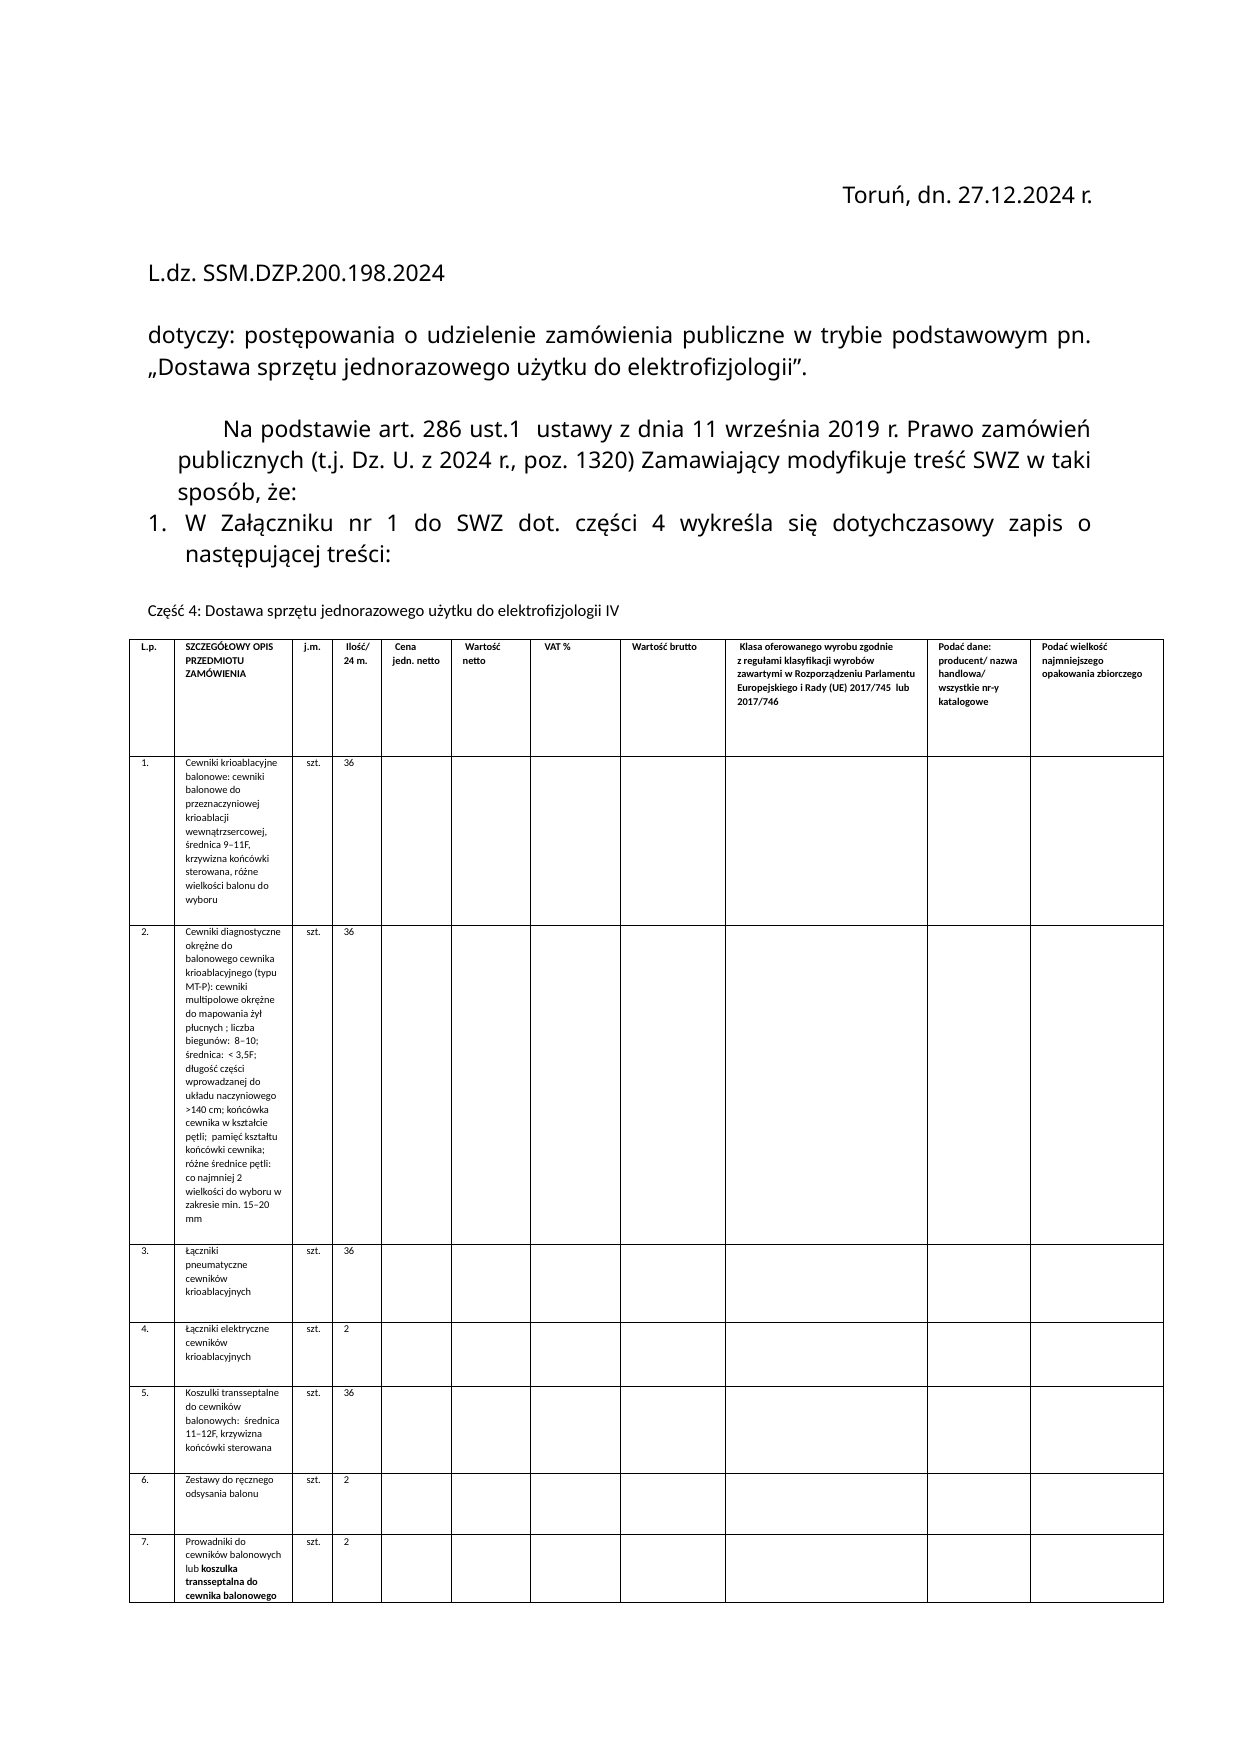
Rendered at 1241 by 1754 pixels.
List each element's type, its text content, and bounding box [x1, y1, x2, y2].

text dotyczy: postępowania o udzielenie zamówienia publiczne w trybie podstawowym pn. „Dostawa sprzętu jednorazowego użytku do elektrofizjologii”. [148, 319, 1093, 382]
table_cell [726, 926, 927, 1243]
table_cell Łączniki elektryczne cewników krioablacyjnych [175, 1323, 292, 1386]
table_cell 2 [333, 1474, 381, 1534]
table_cell [531, 926, 620, 1243]
table_cell [531, 1535, 620, 1602]
table_cell [928, 926, 1030, 1243]
table_header Ilość/ 24 m. [333, 640, 381, 756]
table_cell 36 [333, 1245, 381, 1322]
table_cell szt. [293, 757, 332, 924]
table_cell [621, 1474, 725, 1534]
table_cell [621, 757, 725, 924]
table_cell 36 [333, 757, 381, 924]
table_header Podać dane: producent/ nazwa handlowa/ wszystkie nr-y katalogowe [928, 640, 1030, 756]
table_cell szt. [293, 1323, 332, 1386]
table_header Podać wielkość najmniejszego opakowania zbiorczego [1031, 640, 1163, 756]
table_cell [382, 1474, 451, 1534]
table_cell [531, 1474, 620, 1534]
table_cell [1031, 1387, 1163, 1473]
table_cell [1031, 926, 1163, 1243]
text Toruń, dn. 27.12.2024 r. [148, 179, 1093, 210]
table_cell [452, 757, 530, 924]
table_cell 7. [130, 1535, 174, 1602]
table_cell [928, 1474, 1030, 1534]
table_cell [726, 1474, 927, 1534]
table_cell [1031, 1245, 1163, 1322]
table_cell [928, 1245, 1030, 1322]
table_cell [1031, 1474, 1163, 1534]
text L.dz. SSM.DZP.200.198.2024 [148, 257, 1093, 288]
table_cell [621, 1535, 725, 1602]
table_cell [621, 1387, 725, 1473]
table_cell 5. [130, 1387, 174, 1473]
table_header j.m. [293, 640, 332, 756]
table_cell [452, 926, 530, 1243]
table_cell 3. [130, 1245, 174, 1322]
table_cell 4. [130, 1323, 174, 1386]
table_cell Cewniki diagnostyczne okrężne do balonowego cewnika krioablacyjnego (typu MT-P): cewniki multipolowe okrężne do mapowania żył płucnych ; liczba biegunów: 8–10; średnica: < 3,5F; długość części wprowadzanej do układu naczyniowego >140 cm; końcówka cewnika w kształcie pętli; pamięć kształtu końcówki cewnika; różne średnice pętli: co najmniej 2 wielkości do wyboru w zakresie min. 15–20 mm [175, 926, 292, 1243]
table_cell 36 [333, 1387, 381, 1473]
list W Załączniku nr 1 do SWZ dot. części 4 wykreśla się dotychczasowy zapis o następującej treści: [148, 507, 1093, 569]
table_cell [928, 757, 1030, 924]
table_cell Cewniki krioablacyjne balonowe: cewniki balonowe do przeznaczyniowej krioablacji wewnątrzsercowej, średnica 9–11F, krzywizna końcówki sterowana, różne wielkości balonu do wyboru [175, 757, 292, 924]
table_cell [726, 757, 927, 924]
table_cell 2 [333, 1535, 381, 1602]
table_header L.p. [130, 640, 174, 756]
table_cell [452, 1474, 530, 1534]
table_header Cena jedn. netto [382, 640, 451, 756]
table_header VAT % [531, 640, 620, 756]
text Część 4: Dostawa sprzętu jednorazowego użytku do elektrofizjologii IV [148, 601, 1093, 621]
table_cell 2 [333, 1323, 381, 1386]
table_cell [382, 757, 451, 924]
table_header Wartość brutto [621, 640, 725, 756]
table_cell szt. [293, 1535, 332, 1602]
table_cell 2. [130, 926, 174, 1243]
table_cell [382, 1387, 451, 1473]
table_header Klasa oferowanego wyrobu zgodnie z regułami klasyfikacji wyrobów zawartymi w Rozporządzeniu Parlamentu Europejskiego i Rady (UE) 2017/745 lub 2017/746 [726, 640, 927, 756]
table_cell [382, 926, 451, 1243]
table_cell [382, 1245, 451, 1322]
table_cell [175, 1535, 292, 1602]
table_cell Łączniki pneumatyczne cewników krioablacyjnych [175, 1245, 292, 1322]
table_cell [928, 1323, 1030, 1386]
table_cell szt. [293, 1387, 332, 1473]
table_cell [726, 1323, 927, 1386]
table_cell 6. [130, 1474, 174, 1534]
table_cell [621, 1245, 725, 1322]
table_cell [621, 1323, 725, 1386]
table_cell [452, 1387, 530, 1473]
table_cell [531, 1323, 620, 1386]
table_cell [726, 1387, 927, 1473]
table_cell [928, 1387, 1030, 1473]
table_cell szt. [293, 926, 332, 1243]
table_cell Koszulki transseptalne do cewników balonowych: średnica 11–12F, krzywizna końcówki sterowana [175, 1387, 292, 1473]
table_cell 36 [333, 926, 381, 1243]
table_cell [531, 1387, 620, 1473]
table_cell [382, 1323, 451, 1386]
table_cell [1031, 1323, 1163, 1386]
table_cell [621, 926, 725, 1243]
table_cell [531, 1245, 620, 1322]
table_cell [452, 1323, 530, 1386]
table_cell [382, 1535, 451, 1602]
table_cell Zestawy do ręcznego odsysania balonu [175, 1474, 292, 1534]
table_cell [531, 757, 620, 924]
table_cell [726, 1245, 927, 1322]
table_cell szt. [293, 1474, 332, 1534]
text Na podstawie art. 286 ust.1 ustawy z dnia 11 września 2019 r. Prawo zamówień publicznych (t.j. Dz. U. z 2024 r., poz. 1320) Zamawiający modyfikuje treść SWZ w taki sposób, że: [177, 413, 1093, 507]
table_cell [452, 1535, 530, 1602]
table_cell 1. [130, 757, 174, 924]
table_cell szt. [293, 1245, 332, 1322]
table_cell [452, 1245, 530, 1322]
table_header SZCZEGÓŁOWY OPIS PRZEDMIOTU ZAMÓWIENIA [175, 640, 292, 756]
table_cell [1031, 757, 1163, 924]
table_cell [928, 1535, 1030, 1602]
table_cell [726, 1535, 927, 1602]
table_header Wartość netto [452, 640, 530, 756]
table_cell [1031, 1535, 1163, 1602]
